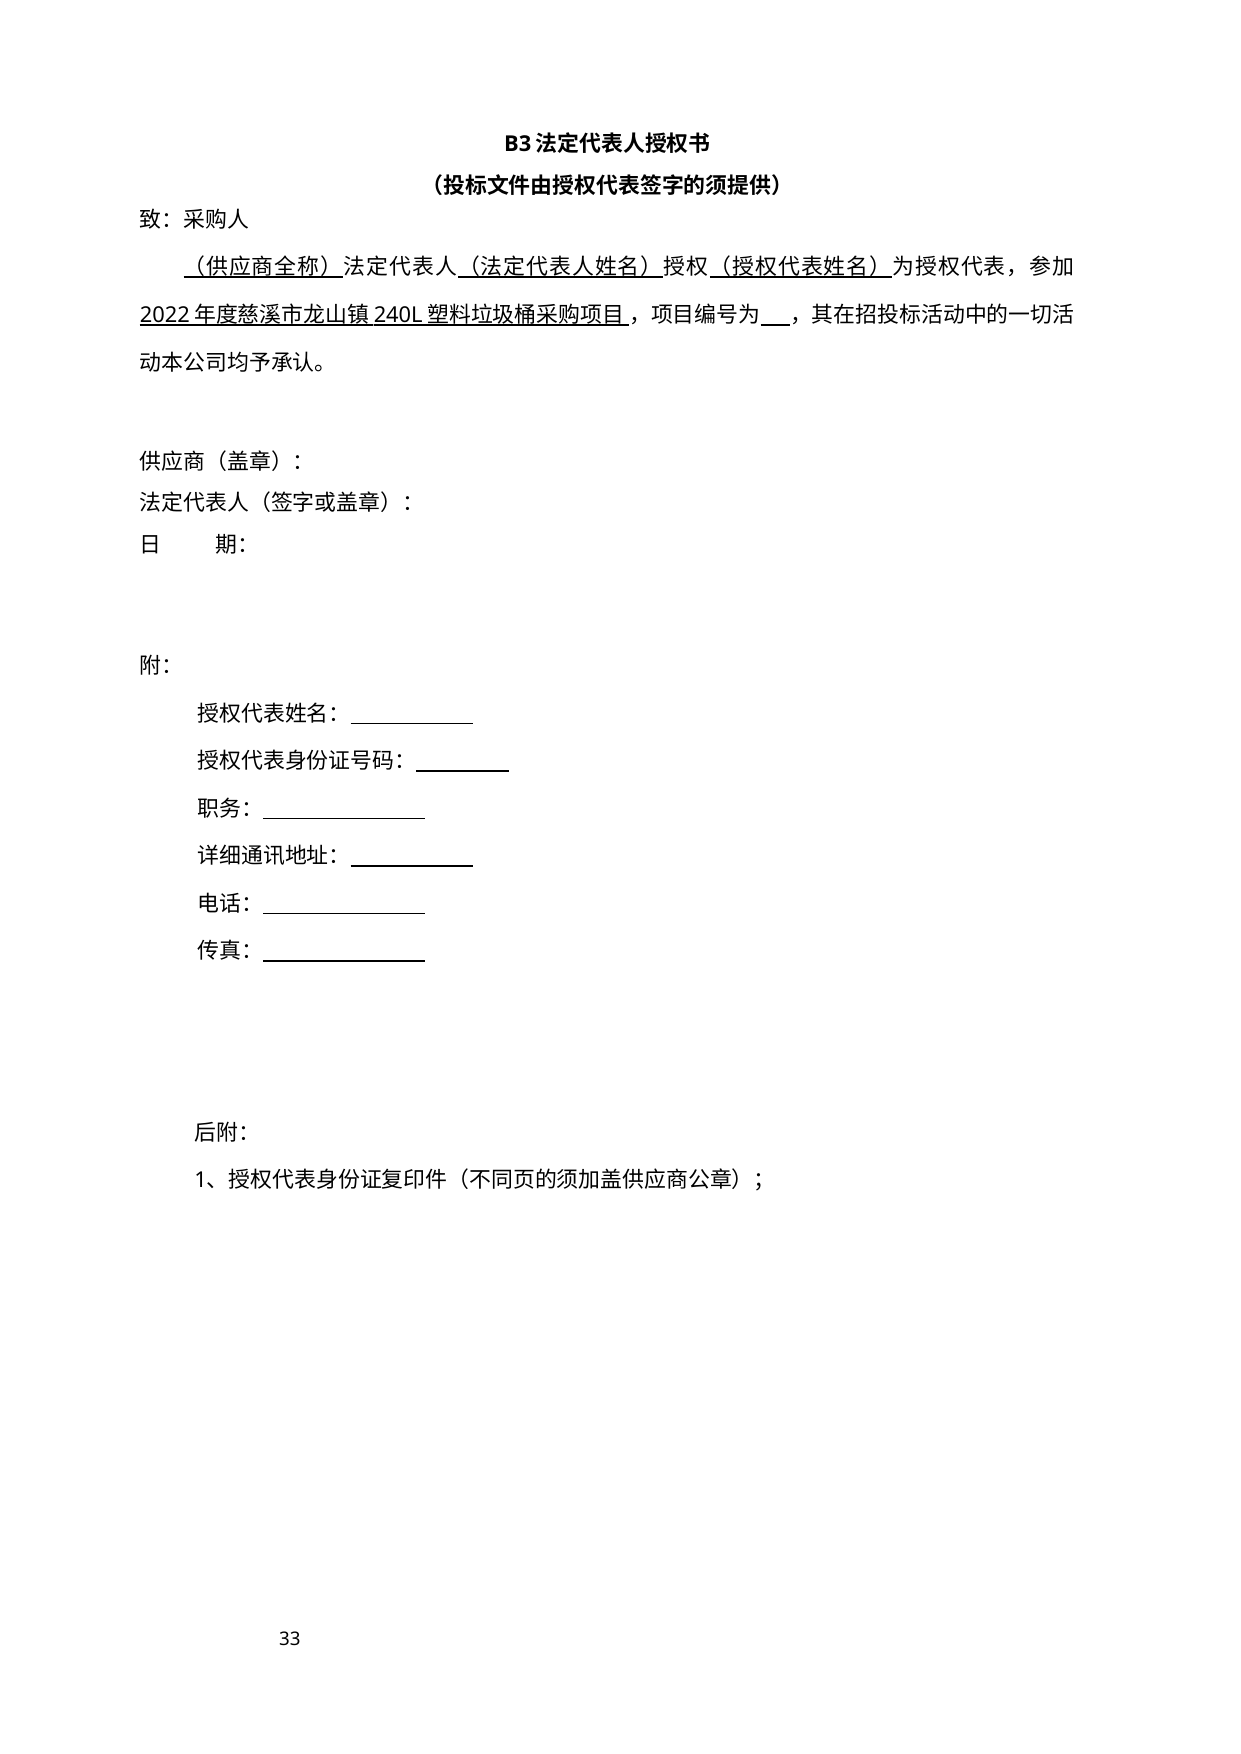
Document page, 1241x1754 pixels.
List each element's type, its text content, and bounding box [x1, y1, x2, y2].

text 附： [139, 648, 1075, 680]
text 致：采购人 [139, 202, 1075, 233]
text 电话： [139, 886, 1075, 917]
text B3法定代表人授权书 [139, 118, 1075, 160]
text （供应商全称）法定代表人（法定代表人姓名）授权（授权代表姓名）为授权代表，参加2022年度慈溪市龙山镇240L塑料垃圾桶采购项目 ，项目编号为 ，其在招投标活动中的一切活动本公司均予承认。 [139, 249, 1075, 376]
text 供应商（盖章）： [139, 434, 1075, 475]
text 职务： [139, 791, 1075, 822]
text 授权代表身份证号码： [139, 743, 1075, 775]
text 法定代表人（签字或盖章）： [139, 475, 1075, 517]
text 详细通讯地址： [139, 838, 1075, 870]
text 1、授权代表身份证复印件（不同页的须加盖供应商公章）； [139, 1162, 1075, 1194]
text 传真： [139, 933, 1075, 965]
text 日 期： [139, 517, 1075, 559]
text 授权代表姓名： [139, 696, 1075, 727]
text （投标文件由授权代表签字的须提供） [139, 160, 1075, 202]
text 后附： [139, 1114, 1075, 1146]
